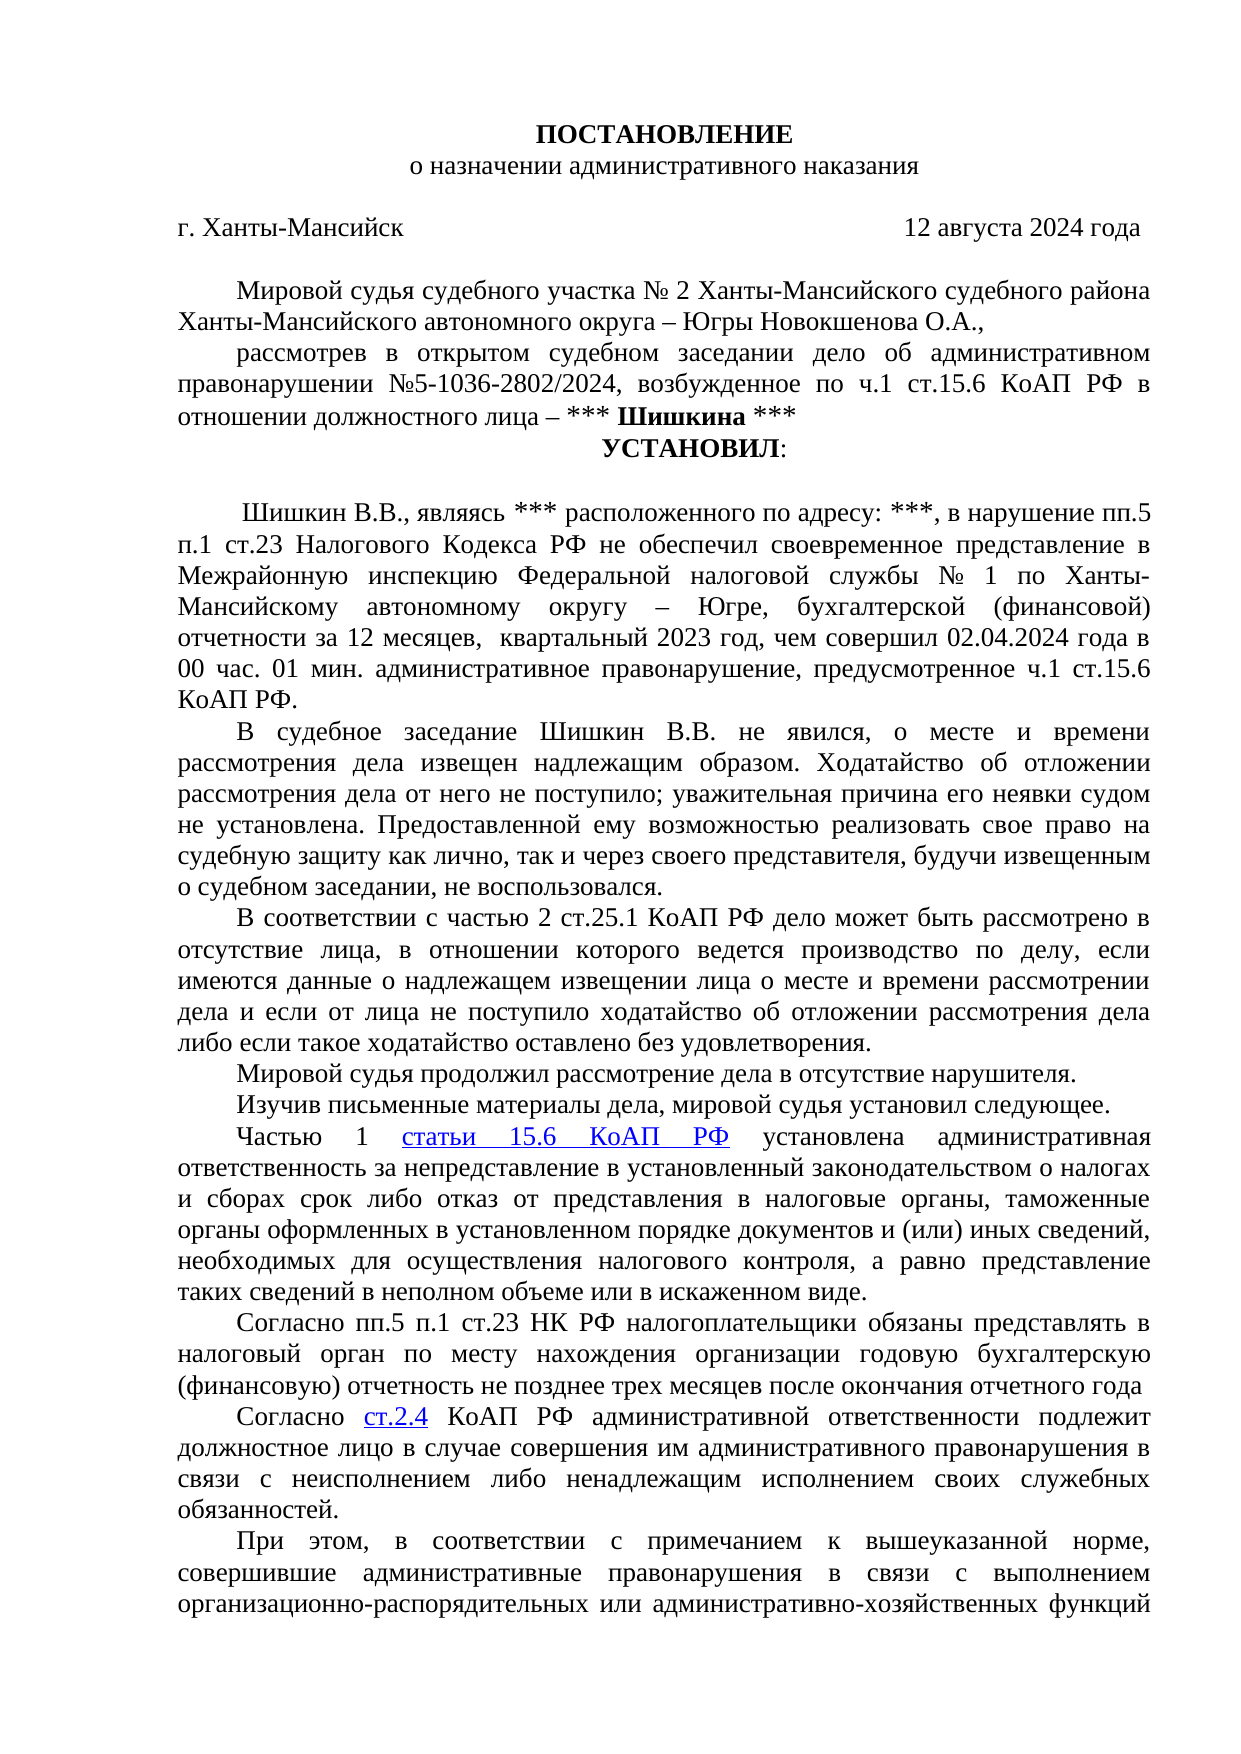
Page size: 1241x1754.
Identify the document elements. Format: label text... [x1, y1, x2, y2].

text Мировой судья судебного участка № 2 Ханты-Мансийского судебного района Ханты-Мансийского автономного округа – Югры Новокшенова О.А., [177, 274, 1152, 336]
text г. Ханты-Мансийск 12 августа 2024 года [177, 212, 1152, 243]
text рассмотрев в открытом судебном заседании дело об административном правонарушении №5-1036-2802/2024, возбужденное по ч.1 ст.15.6 КоАП РФ в отношении должностного лица – *** Шишкина *** [177, 336, 1152, 432]
text Частью 1 статьи 15.6 КоАП РФ установлена административная ответственность за непредставление в установленный законодательством о налогах и сборах срок либо отказ от представления в налоговые органы, таможенные органы оформленных в установленном порядке документов и (или) иных сведений, необходимых для осуществления налогового контроля, а равно представление таких сведений в неполном объеме или в искаженном виде. [177, 1119, 1152, 1306]
text Мировой судья продолжил рассмотрение дела в отсутствие нарушителя. [177, 1057, 1152, 1088]
text Согласно ст.2.4 КоАП РФ административной ответственности подлежит должностное лицо в случае совершения им административного правонарушения в связи с неисполнением либо ненадлежащим исполнением своих служебных обязанностей. [177, 1400, 1152, 1524]
text Согласно пп.5 п.1 ст.23 НК РФ налогоплательщики обязаны представлять в налоговый орган по месту нахождения организации годовую бухгалтерскую (финансовую) отчетность не позднее трех месяцев после окончания отчетного года [177, 1306, 1152, 1400]
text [177, 1524, 1152, 1618]
text Изучив письменные материалы дела, мировой судья установил следующее. [177, 1088, 1152, 1119]
text ПОСТАНОВЛЕНИЕ [177, 118, 1152, 149]
text Шишкин В.В., являясь *** расположенного по адресу: ***, в нарушение пп.5 п.1 ст.23 Налогового Кодекса РФ не обеспечил своевременное представление в Межрайонную инспекцию Федеральной налоговой службы № 1 по Ханты-Мансийскому автономному округу – Югре, бухгалтерской (финансовой) отчетности за 12 месяцев, квартальный 2023 год, чем совершил 02.04.2024 года в 00 час. 01 мин. административное правонарушение, предусмотренное ч.1 ст.15.6 КоАП РФ. [177, 494, 1152, 715]
text В судебное заседание Шишкин В.В. не явился, о месте и времени рассмотрения дела извещен надлежащим образом. Ходатайство об отложении рассмотрения дела от него не поступило; уважительная причина его неявки судом не установлена. Предоставленной ему возможностью реализовать свое право на судебную защиту как лично, так и через своего представителя, будучи извещенным о судебном заседании, не воспользовался. [177, 715, 1152, 902]
text В соответствии с частью 2 ст.25.1 КоАП РФ дело может быть рассмотрено в отсутствие лица, в отношении которого ведется производство по делу, если имеются данные о надлежащем извещении лица о месте и времени рассмотрении дела и если от лица не поступило ходатайство об отложении рассмотрения дела либо если такое ходатайство оставлено без удовлетворения. [177, 902, 1152, 1057]
text о назначении административного наказания [177, 149, 1152, 180]
text УСТАНОВИЛ: [177, 432, 1152, 463]
